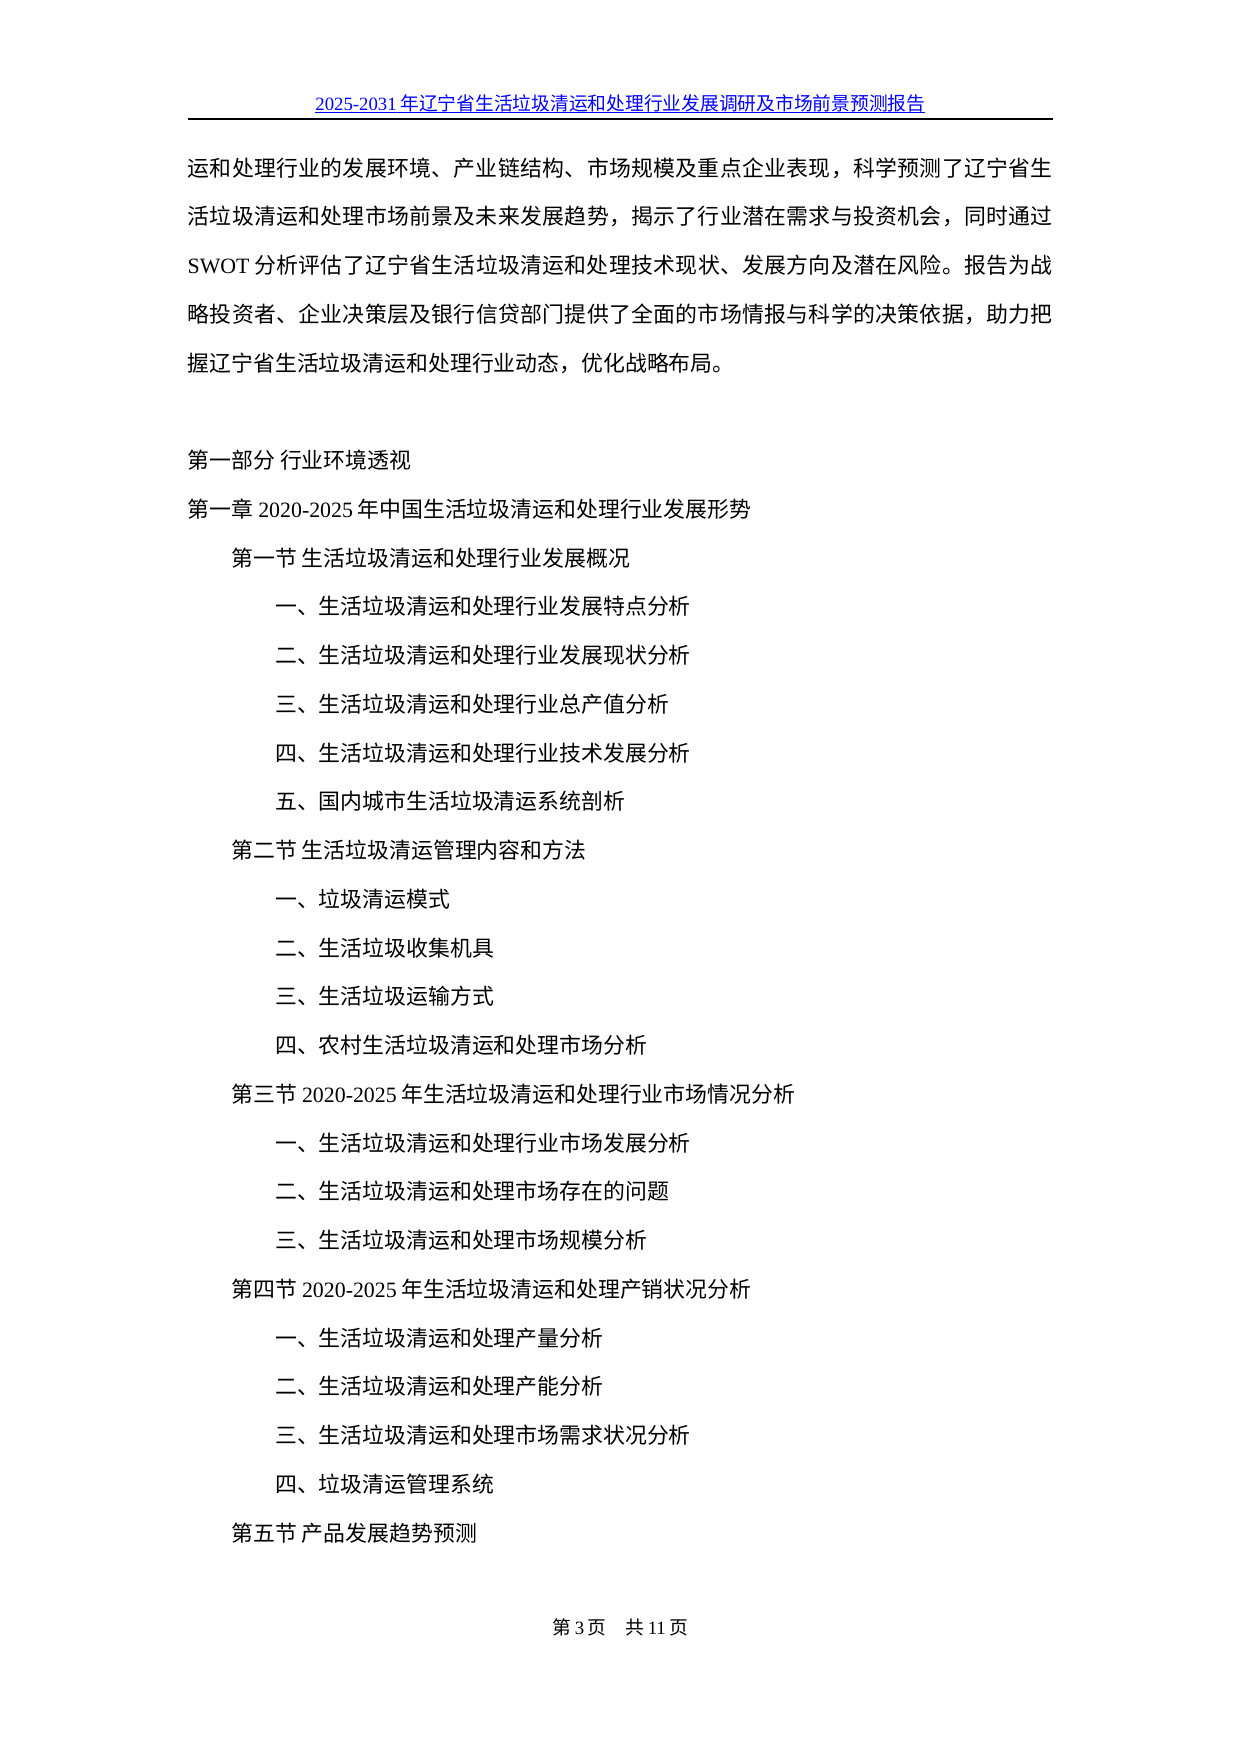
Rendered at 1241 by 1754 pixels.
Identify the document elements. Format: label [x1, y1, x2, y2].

text [187, 150, 1053, 1548]
